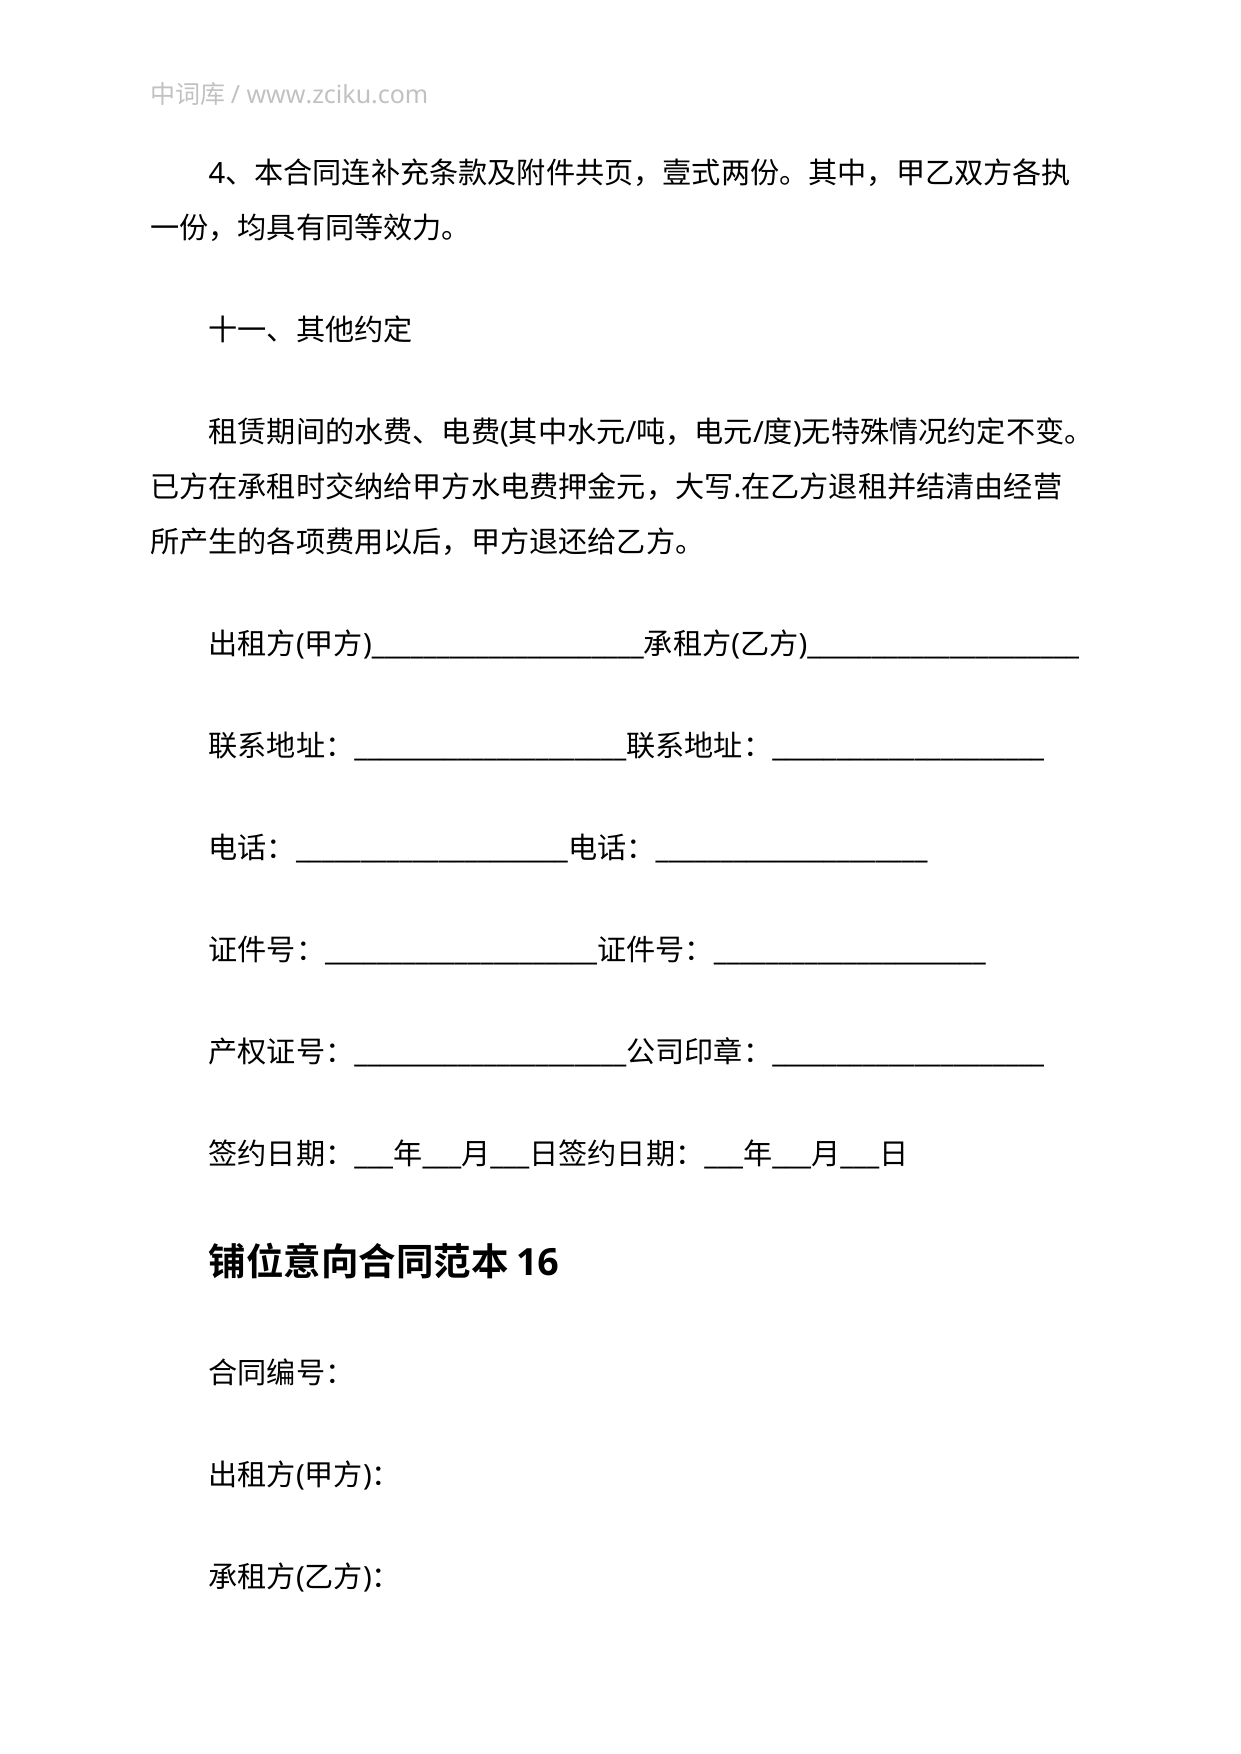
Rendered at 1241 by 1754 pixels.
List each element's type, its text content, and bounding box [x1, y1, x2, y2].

text 十一、其他约定 [150, 307, 1090, 349]
text 合同编号： [150, 1350, 1090, 1392]
text 联系地址：_____________________联系地址：_____________________ [150, 722, 1090, 765]
text 4、本合同连补充条款及附件共页，壹式两份。其中，甲乙双方各执一份，均具有同等效力。 [150, 150, 1090, 247]
text 产权证号：_____________________公司印章：_____________________ [150, 1028, 1090, 1071]
text 签约日期：___年___月___日签约日期：___年___月___日 [150, 1130, 1090, 1173]
text 电话：_____________________电话：_____________________ [150, 824, 1090, 867]
text 铺位意向合同范本16 [150, 1232, 1090, 1287]
text 证件号：_____________________证件号：_____________________ [150, 926, 1090, 969]
text 出租方(甲方)： [150, 1452, 1090, 1494]
text 租赁期间的水费、电费(其中水元/吨，电元/度)无特殊情况约定不变。已方在承租时交纳给甲方水电费押金元，大写.在乙方退租并结清由经营所产生的各项费用以后，甲方退还给乙方。 [150, 408, 1090, 561]
text 出租方(甲方)_____________________承租方(乙方)_____________________ [150, 620, 1090, 663]
text 承租方(乙方)： [150, 1553, 1090, 1596]
